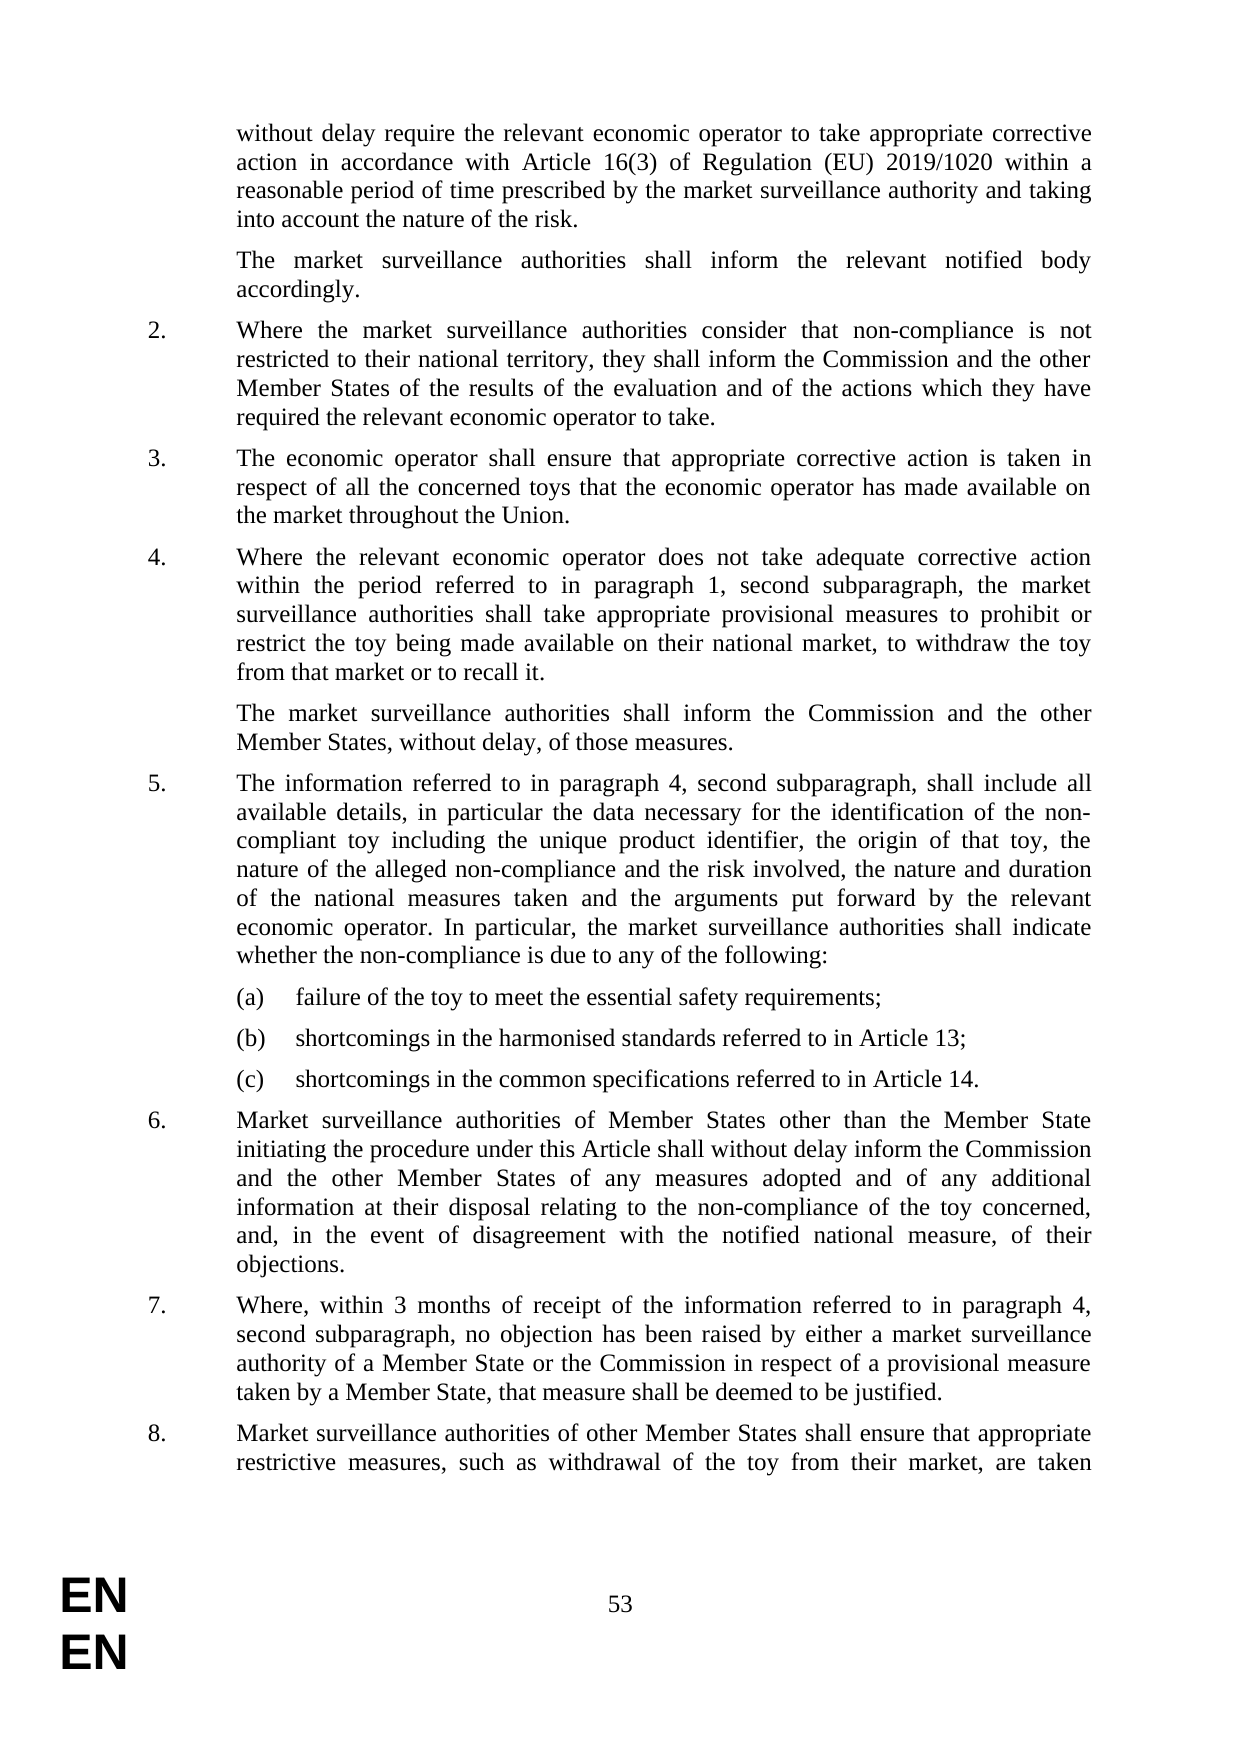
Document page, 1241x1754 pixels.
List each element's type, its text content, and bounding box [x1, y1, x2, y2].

text 5. The information referred to in paragraph 4, second subparagraph, shall include all available details, in particular the data necessary for the identification of the non-compliant toy including the unique product identifier, the origin of that toy, the nature of the alleged non-compliance and the risk involved, the nature and duration of the national measures taken and the arguments put forward by the relevant economic operator. In particular, the market surveillance authorities shall indicate whether the non-compliance is due to any of the following: [148, 768, 1092, 969]
text The market surveillance authorities shall inform the Commission and the other Member States, without delay, of those measures. [236, 698, 1092, 756]
text (a) failure of the toy to meet the essential safety requirements; [236, 982, 1092, 1011]
text 7. Where, within 3 months of receipt of the information referred to in paragraph 4, second subparagraph, no objection has been raised by either a market surveillance authority of a Member State or the Commission in respect of a provisional measure taken by a Member State, that measure shall be deemed to be justified. [148, 1291, 1092, 1406]
text 2. Where the market surveillance authorities consider that non-compliance is not restricted to their national territory, they shall inform the Commission and the other Member States of the results of the evaluation and of the actions which they have required the relevant economic operator to take. [148, 316, 1092, 431]
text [148, 1418, 1092, 1476]
text The market surveillance authorities shall inform the relevant notified body accordingly. [236, 246, 1092, 303]
text 4. Where the relevant economic operator does not take adequate corrective action within the period referred to in paragraph 1, second subparagraph, the market surveillance authorities shall take appropriate provisional measures to prohibit or restrict the toy being made available on their national market, to withdraw the toy from that market or to recall it. [148, 542, 1092, 686]
text 3. The economic operator shall ensure that appropriate corrective action is taken in respect of all the concerned toys that the economic operator has made available on the market throughout the Union. [148, 443, 1092, 529]
text 6. Market surveillance authorities of Member States other than the Member State initiating the procedure under this Article shall without delay inform the Commission and the other Member States of any measures adopted and of any additional information at their disposal relating to the non-compliance of the toy concerned, and, in the event of disagreement with the notified national measure, of their objections. [148, 1106, 1092, 1278]
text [236, 118, 1092, 233]
text (b) shortcomings in the harmonised standards referred to in Article 13; [236, 1023, 1092, 1052]
text (c) shortcomings in the common specifications referred to in Article 14. [236, 1064, 1092, 1093]
